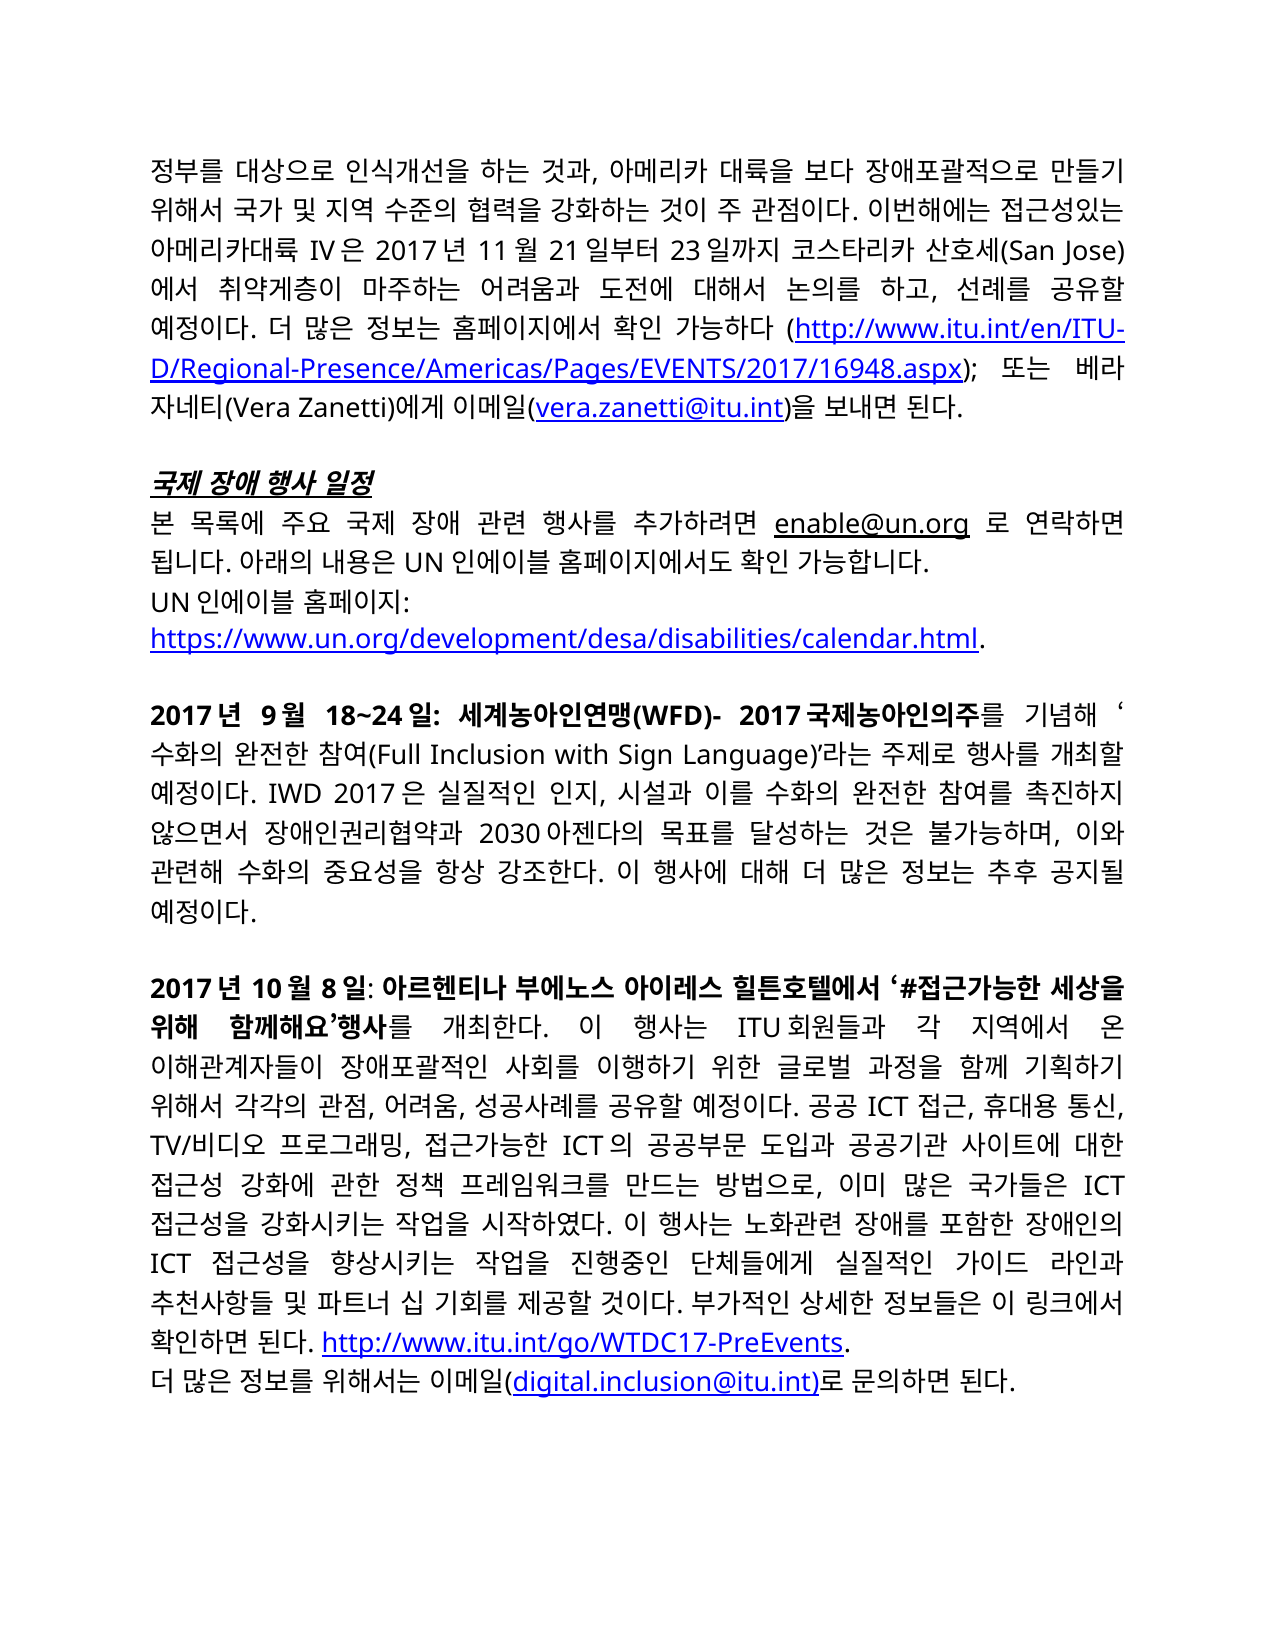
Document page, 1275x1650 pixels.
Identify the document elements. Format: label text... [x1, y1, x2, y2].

text https://www.un.org/development/desa/disabilities/calendar.html. [150, 620, 1125, 657]
text 본 목록에 주요 국제 장애 관련 행사를 추가하려면 enable@un.org 로 연락하면 됩니다. 아래의 내용은 UN 인에이블 홈페이지에서도 확인 가능합니다. [150, 502, 1125, 581]
text 2017년 9월 18~24일: 세계농아인연맹(WFD)- 2017국제농아인의주를 기념해 ‘수화의 완전한 참여(Full Inclusion with Sign Language)’라는 주제로 행사를 개최할 예정이다. IWD 2017은 실질적인 인지, 시설과 이를 수화의 완전한 참여를 촉진하지 않으면서 장애인권리협약과 2030아젠다의 목표를 달성하는 것은 불가능하며, 이와 관련해 수화의 중요성을 항상 강조한다. 이 행사에 대해 더 많은 정보는 추후 공지될 예정이다. [150, 694, 1125, 930]
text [150, 150, 1125, 426]
text 더 많은 정보를 위해서는 이메일(digital.inclusion@itu.int)로 문의하면 된다. [150, 1360, 1125, 1400]
text 국제 장애 행사 일정 [150, 462, 1125, 502]
text 2017년 10월 8일: 아르헨티나 부에노스 아이레스 힐튼호텔에서 ‘#접근가능한 세상을 위해 함께해요’행사를 개최한다. 이 행사는 ITU회원들과 각 지역에서 온 이해관계자들이 장애포괄적인 사회를 이행하기 위한 글로벌 과정을 함께 기획하기 위해서 각각의 관점, 어려움, 성공사례를 공유할 예정이다. 공공 ICT 접근, 휴대용 통신, TV/비디오 프로그래밍, 접근가능한 ICT의 공공부문 도입과 공공기관 사이트에 대한 접근성 강화에 관한 정책 프레임워크를 만드는 방법으로, 이미 많은 국가들은 ICT 접근성을 강화시키는 작업을 시작하였다. 이 행사는 노화관련 장애를 포함한 장애인의 ICT 접근성을 향상시키는 작업을 진행중인 단체들에게 실질적인 가이드 라인과 추천사항들 및 파트너 십 기회를 제공할 것이다. 부가적인 상세한 정보들은 이 링크에서 확인하면 된다. http://www.itu.int/go/WTDC17-PreEvents. [150, 967, 1125, 1360]
text UN인에이블 홈페이지: [150, 581, 1125, 620]
